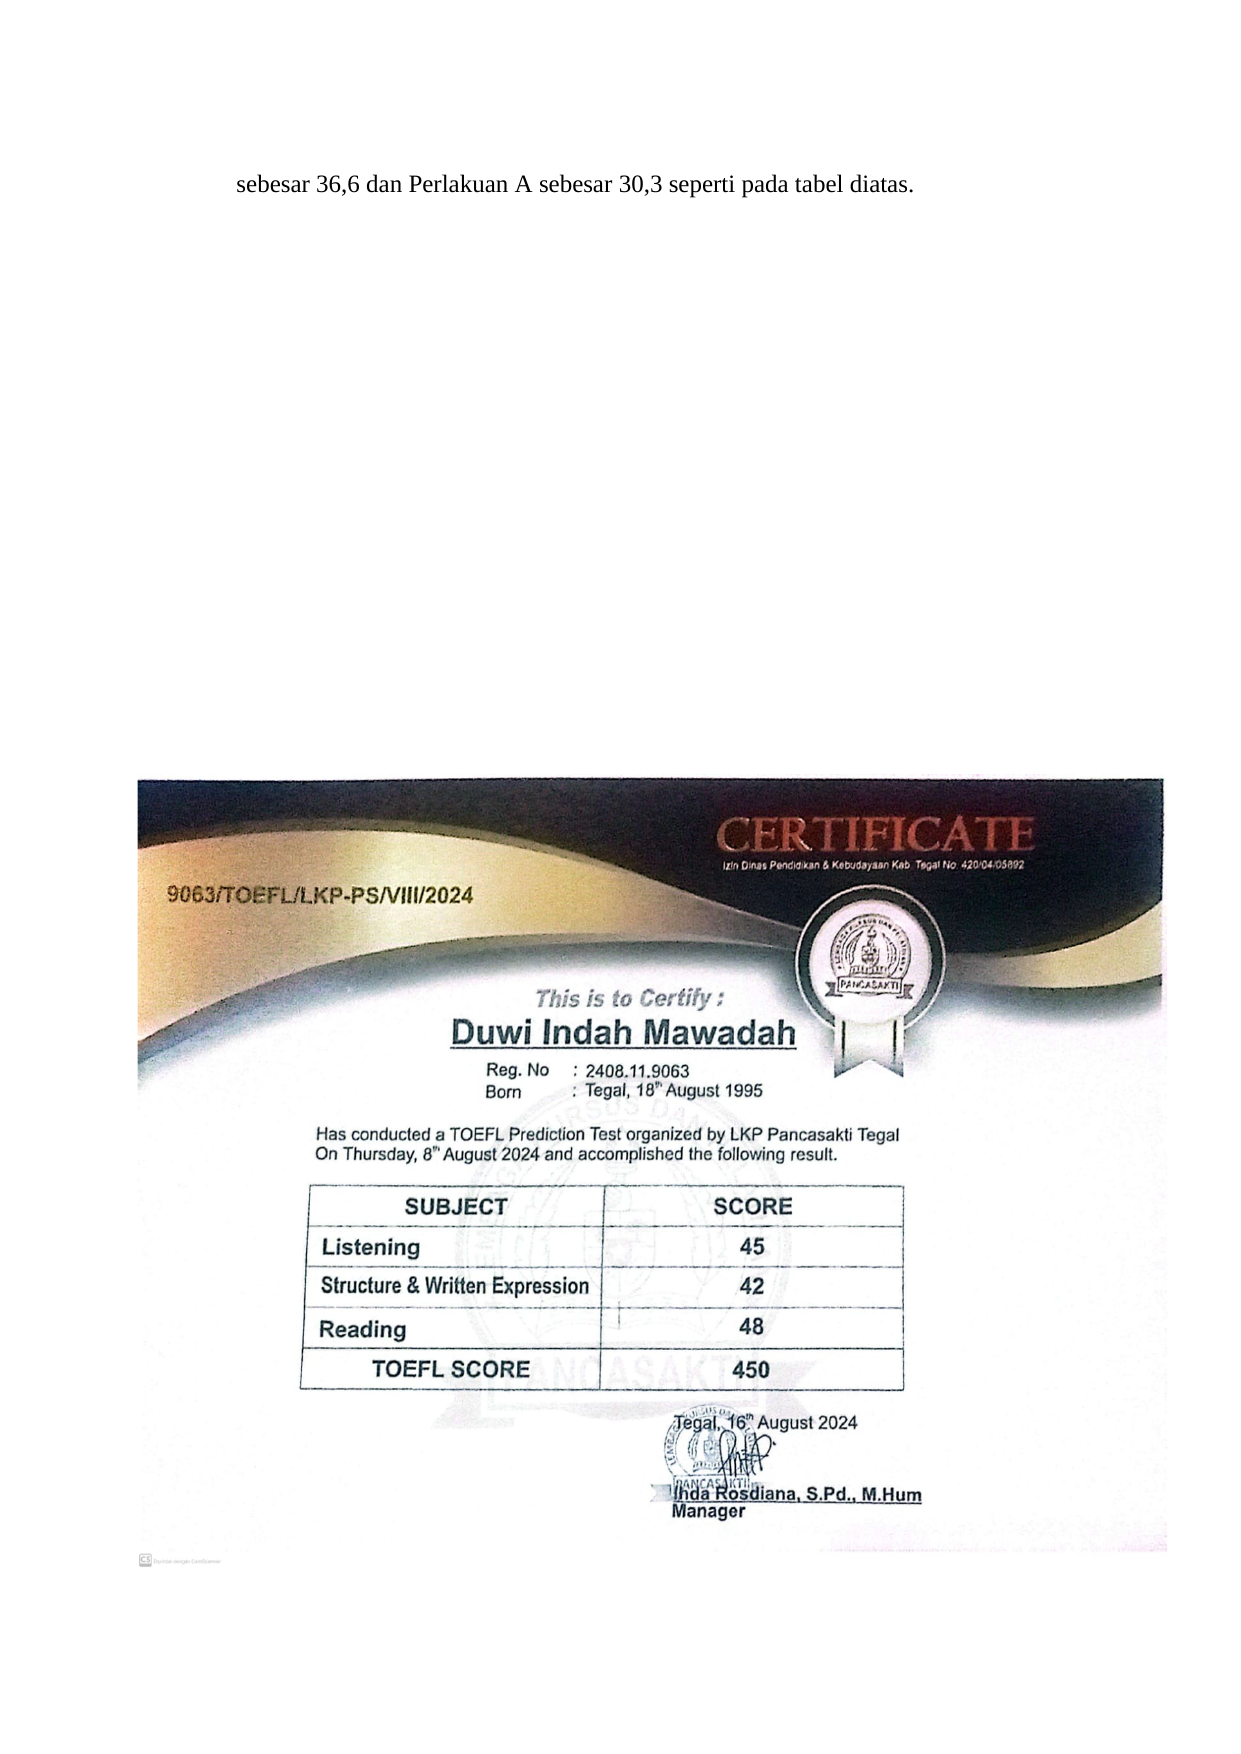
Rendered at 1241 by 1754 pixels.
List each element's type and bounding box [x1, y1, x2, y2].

picture [137, 774, 1168, 1569]
text [236, 169, 1063, 197]
